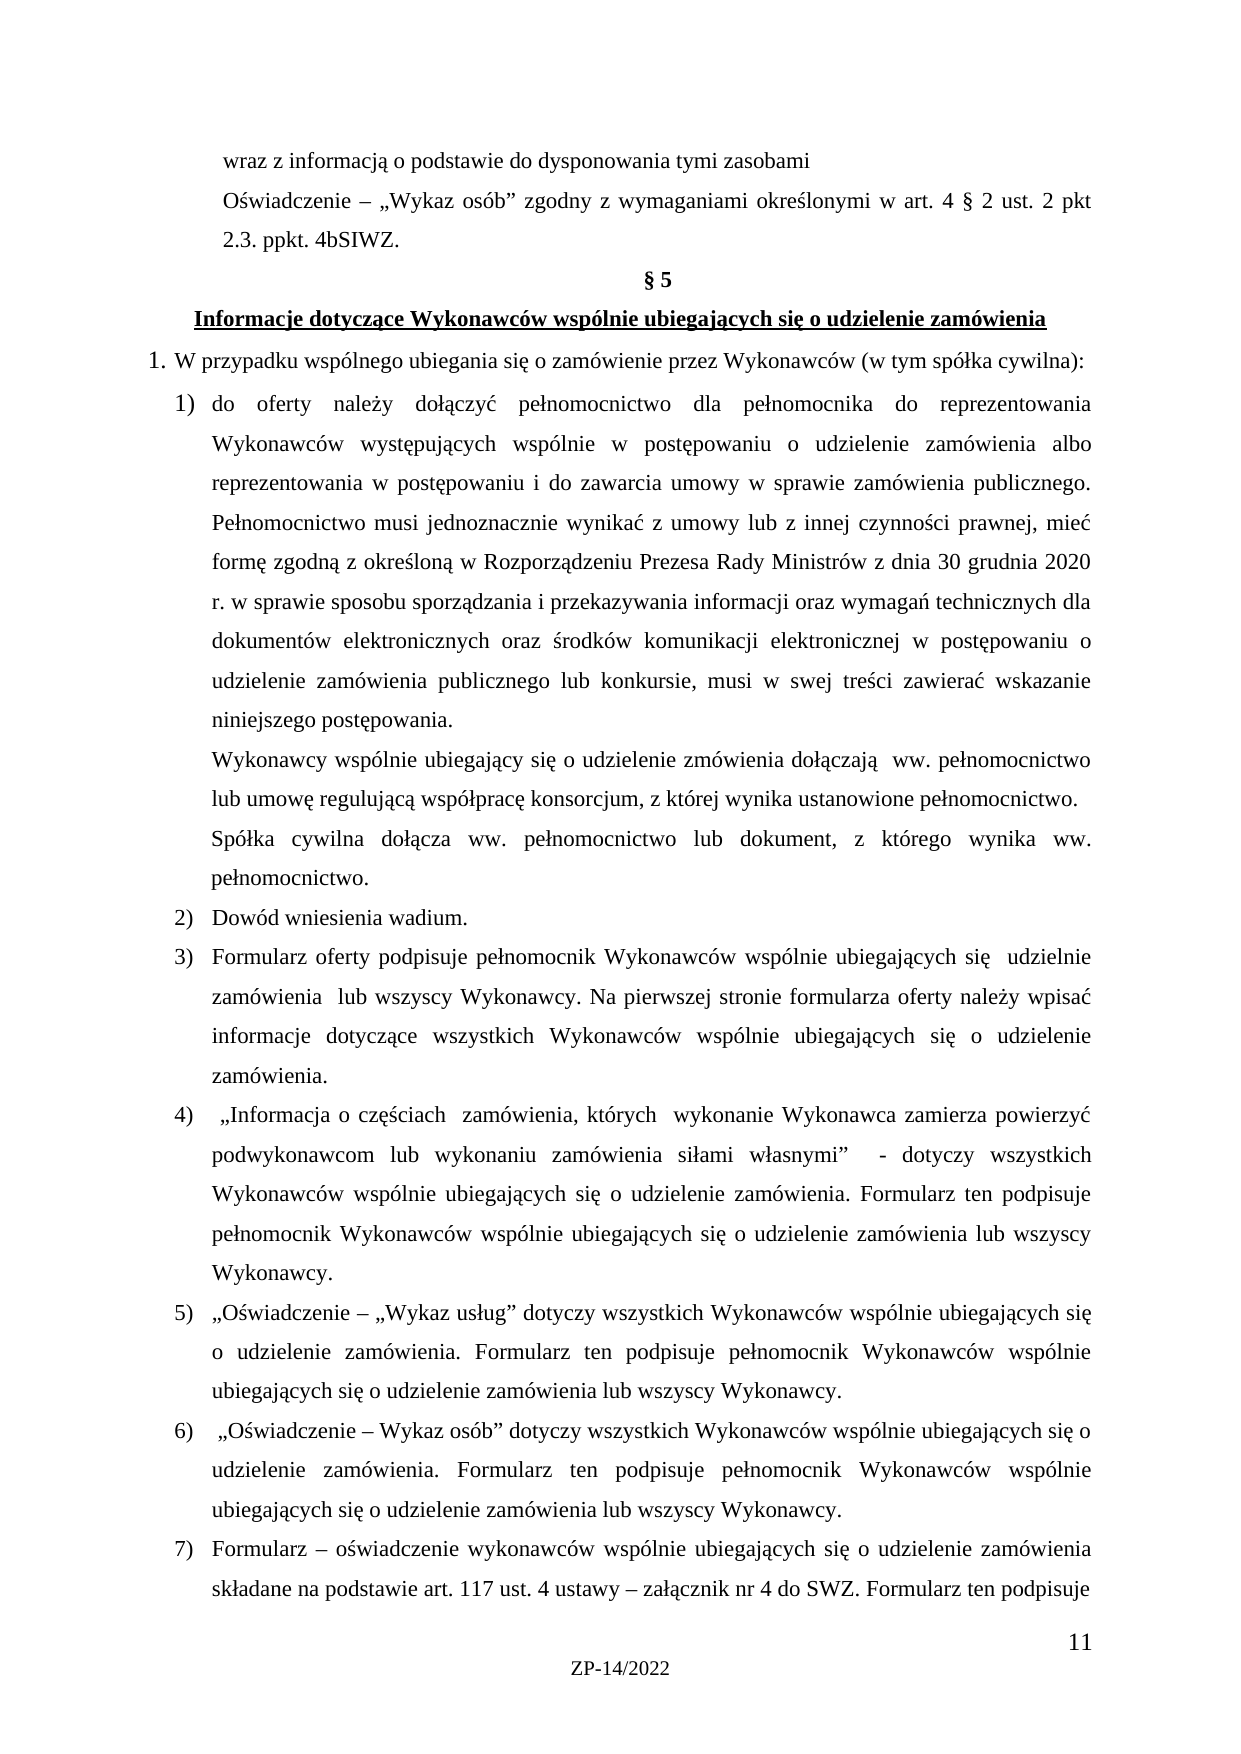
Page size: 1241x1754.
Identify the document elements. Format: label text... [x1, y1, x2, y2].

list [185, 148, 1093, 174]
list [174, 1535, 1093, 1601]
text Wykonawcy wspólnie ubiegający się o udzielenie zmówienia dołączają ww. pełnomocnictwo lub umowę regulującą współpracę konsorcjum, z której wynika ustanowione pełnomocnictwo. [211, 746, 1093, 812]
text § 5 [223, 266, 1093, 292]
text Oświadczenie – „Wykaz osób” zgodny z wymaganiami określonymi w art. 4 § 2 ust. 2 pkt 2.3. ppkt. 4bSIWZ. [223, 187, 1093, 253]
list „Informacja o częściach zamówienia, których wykonanie Wykonawca zamierza powierzyć podwykonawcom lub wykonaniu zamówienia siłami własnymi” - dotyczy wszystkich Wykonawców wspólnie ubiegających się o udzielenie zamówienia. Formularz ten podpisuje pełnomocnik Wykonawców wspólnie ubiegających się o udzielenie zamówienia lub wszyscy Wykonawcy. [174, 1101, 1093, 1285]
list do oferty należy dołączyć pełnomocnictwo dla pełnomocnika do reprezentowania Wykonawców występujących wspólnie w postępowaniu o udzielenie zamówienia albo reprezentowania w postępowaniu i do zawarcia umowy w sprawie zamówienia publicznego. Pełnomocnictwo musi jednoznacznie wynikać z umowy lub z innej czynności prawnej, mieć formę zgodną z określoną w Rozporządzeniu Prezesa Rady Ministrów z dnia 30 grudnia 2020 r. w sprawie sposobu sporządzania i przekazywania informacji oraz wymagań technicznych dla dokumentów elektronicznych oraz środków komunikacji elektronicznej w postępowaniu o udzielenie zamówienia publicznego lub konkursie, musi w swej treści zawierać wskazanie niniejszego postępowania. [174, 388, 1093, 733]
list „Oświadczenie – Wykaz osób” dotyczy wszystkich Wykonawców wspólnie ubiegających się o udzielenie zamówienia. Formularz ten podpisuje pełnomocnik Wykonawców wspólnie ubiegających się o udzielenie zamówienia lub wszyscy Wykonawcy. [174, 1417, 1093, 1522]
list W przypadku wspólnego ubiegania się o zamówienie przez Wykonawców (w tym spółka cywilna): [148, 345, 1093, 374]
text Informacje dotyczące Wykonawców wspólnie ubiegających się o udzielenie zamówienia [148, 306, 1093, 332]
list „Oświadczenie – „Wykaz usług” dotyczy wszystkich Wykonawców wspólnie ubiegających się o udzielenie zamówienia. Formularz ten podpisuje pełnomocnik Wykonawców wspólnie ubiegających się o udzielenie zamówienia lub wszyscy Wykonawcy. [174, 1298, 1093, 1404]
text Spółka cywilna dołącza ww. pełnomocnictwo lub dokument, z którego wynika ww. pełnomocnictwo. [211, 825, 1093, 891]
list Dowód wniesienia wadium. [174, 904, 1093, 930]
list Formularz oferty podpisuje pełnomocnik Wykonawców wspólnie ubiegających się udzielnie zamówienia lub wszyscy Wykonawcy. Na pierwszej stronie formularza oferty należy wpisać informacje dotyczące wszystkich Wykonawców wspólnie ubiegających się o udzielenie zamówienia. [174, 943, 1093, 1088]
